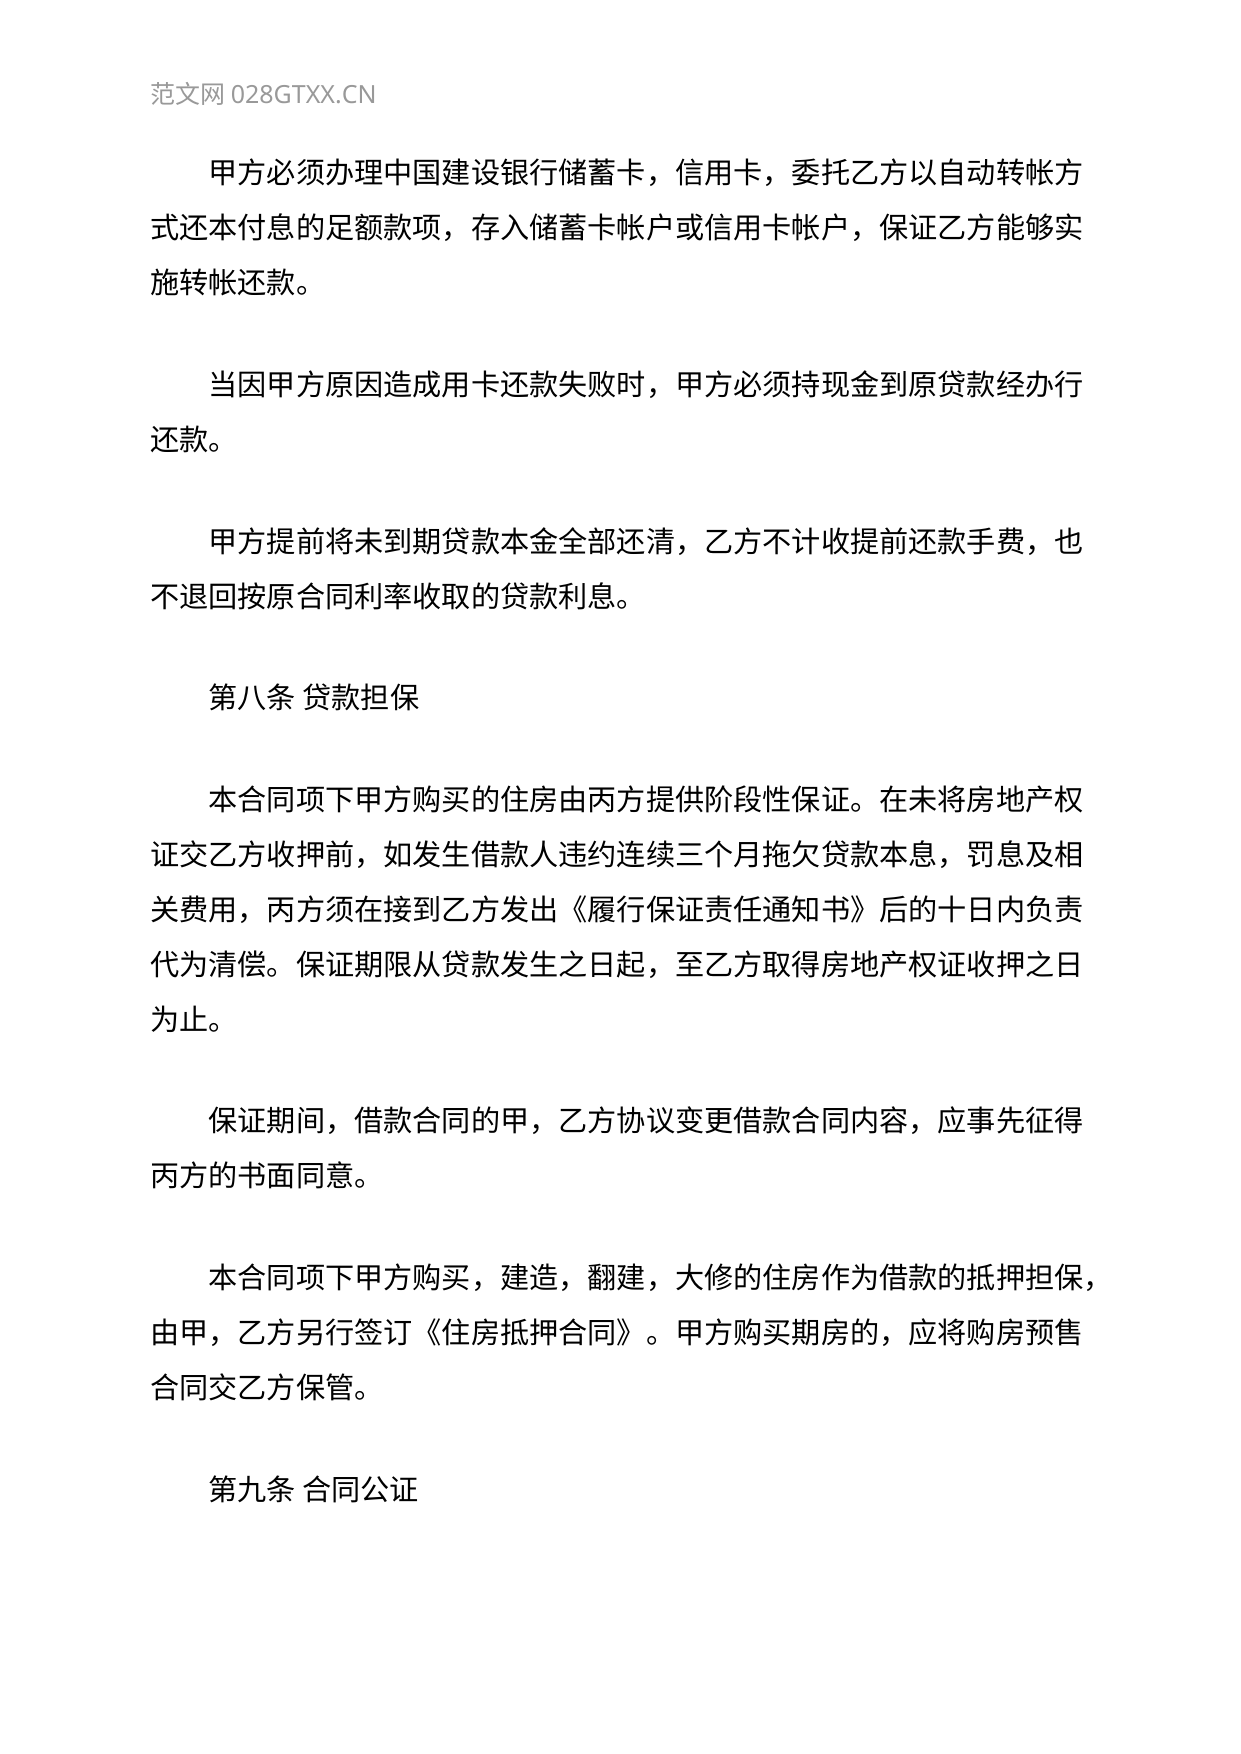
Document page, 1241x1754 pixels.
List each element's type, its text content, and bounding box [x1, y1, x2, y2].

text 保证期间，借款合同的甲，乙方协议变更借款合同内容，应事先征得丙方的书面同意。 [150, 1098, 1090, 1195]
text 本合同项下甲方购买的住房由丙方提供阶段性保证。在未将房地产权证交乙方收押前，如发生借款人违约连续三个月拖欠贷款本息，罚息及相关费用，丙方须在接到乙方发出《履行保证责任通知书》后的十日内负责代为清偿。保证期限从贷款发生之日起，至乙方取得房地产权证收押之日为止。 [150, 777, 1090, 1038]
text 甲方必须办理中国建设银行储蓄卡，信用卡，委托乙方以自动转帐方式还本付息的足额款项，存入储蓄卡帐户或信用卡帐户，保证乙方能够实施转帐还款。 [150, 150, 1090, 302]
text 甲方提前将未到期贷款本金全部还清，乙方不计收提前还款手费，也不退回按原合同利率收取的贷款利息。 [150, 518, 1090, 615]
text 本合同项下甲方购买，建造，翻建，大修的住房作为借款的抵押担保，由甲，乙方另行签订《住房抵押合同》。甲方购买期房的，应将购房预售合同交乙方保管。 [150, 1255, 1090, 1407]
text 第八条 贷款担保 [150, 675, 1090, 717]
text 当因甲方原因造成用卡还款失败时，甲方必须持现金到原贷款经办行还款。 [150, 362, 1090, 459]
text 第九条 合同公证 [150, 1466, 1090, 1508]
